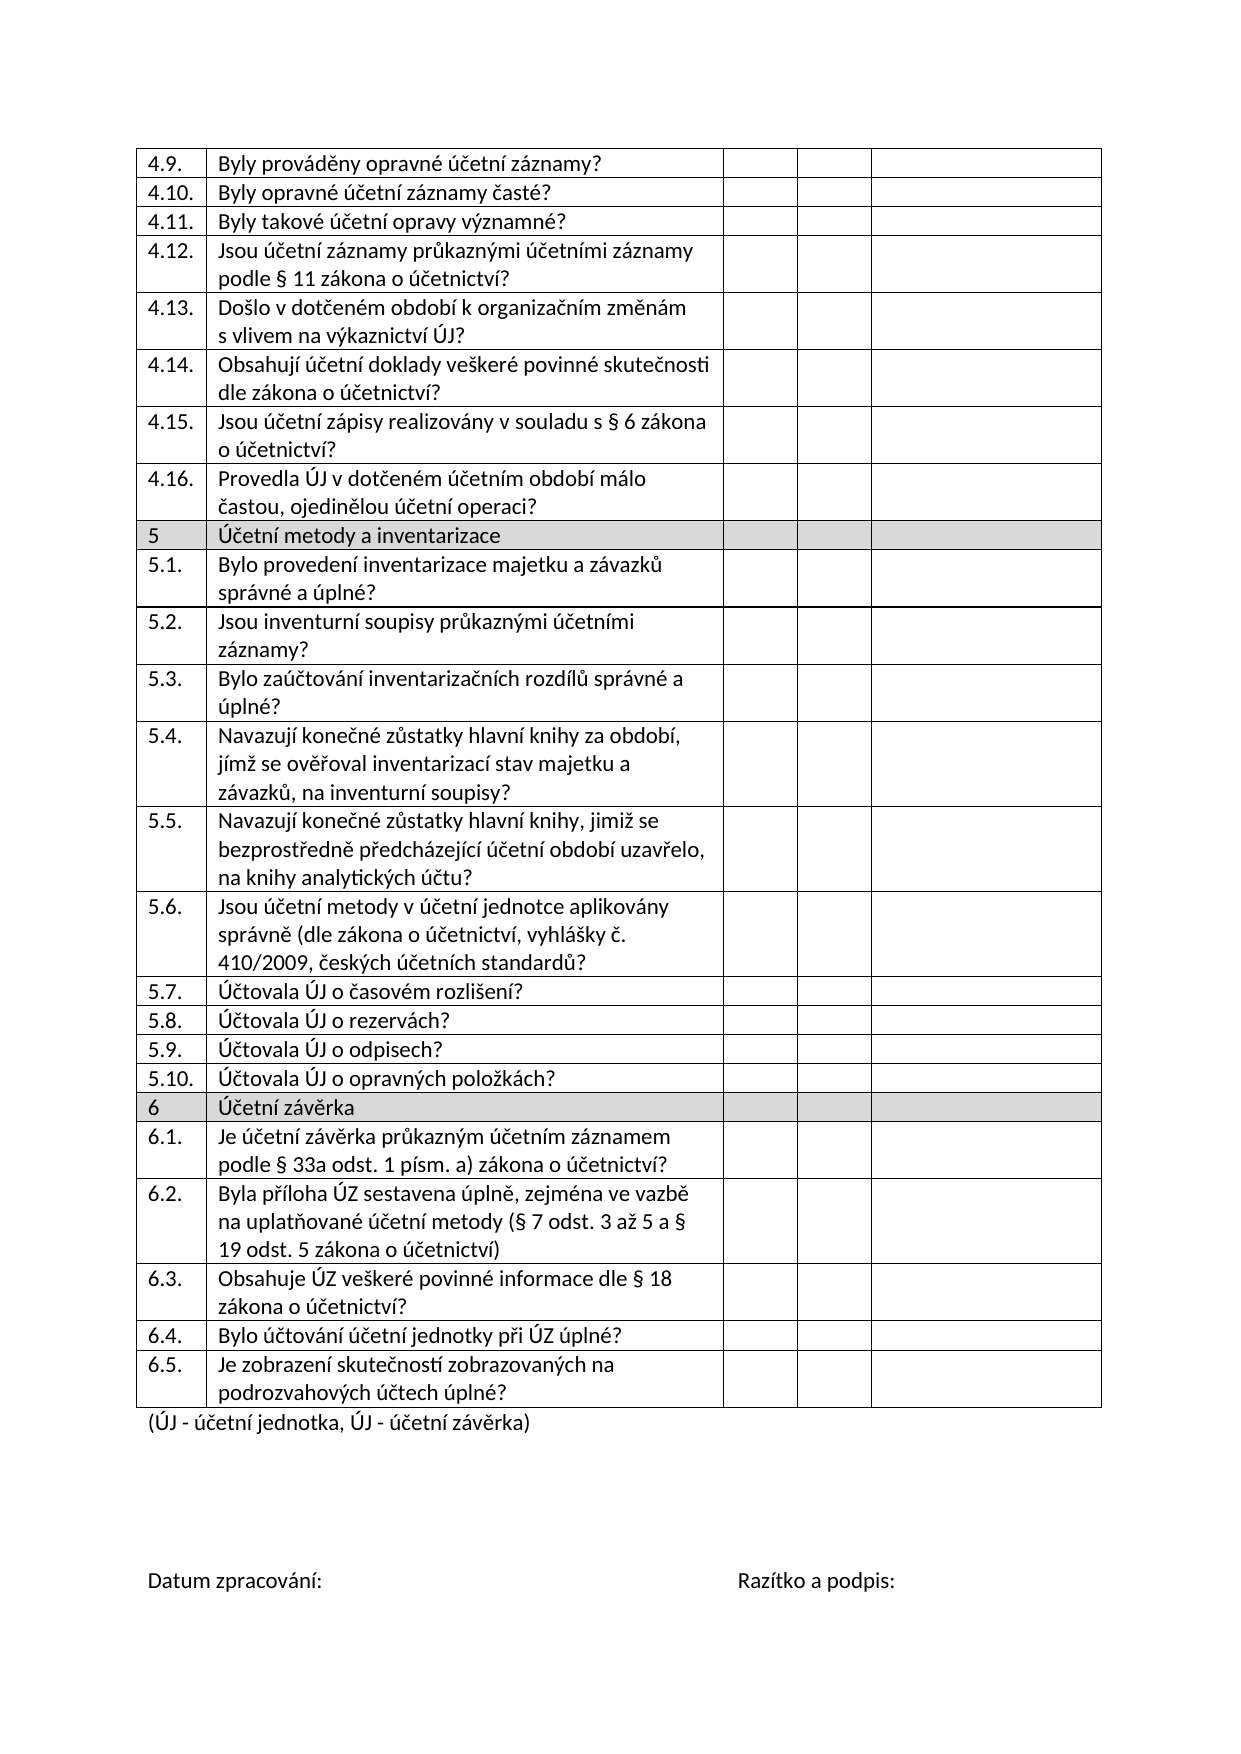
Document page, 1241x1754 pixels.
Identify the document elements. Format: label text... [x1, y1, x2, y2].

table_cell [798, 293, 871, 349]
table_cell [872, 1264, 1101, 1320]
table_cell Účtovala ÚJ o odpisech? [207, 1035, 723, 1063]
table_cell [872, 1179, 1101, 1263]
table_cell [798, 550, 871, 606]
table_cell 5.4. [137, 722, 206, 806]
table_cell [724, 722, 797, 806]
table_cell [872, 293, 1101, 349]
table_cell 5.5. [137, 807, 206, 891]
table_cell [872, 1035, 1101, 1063]
table_cell [872, 608, 1101, 663]
table_cell 4.13. [137, 293, 206, 349]
table_cell Jsou účetní metody v účetní jednotce aplikovány správně (dle zákona o účetnictví, vyhlášky č. 410/2009, českých účetních standardů? [207, 892, 723, 976]
table_cell [724, 665, 797, 721]
table_cell [872, 722, 1101, 806]
table_cell Účtovala ÚJ o opravných položkách? [207, 1064, 723, 1092]
table_cell [724, 608, 797, 663]
table_cell [798, 807, 871, 891]
table_cell 5.3. [137, 665, 206, 721]
table_cell [872, 1321, 1101, 1349]
table_cell [724, 521, 797, 549]
table_cell Navazují konečné zůstatky hlavní knihy za období, jímž se ověřoval inventarizací stav majetku a závazků, na inventurní soupisy? [207, 722, 723, 806]
table_cell 5.9. [137, 1035, 206, 1063]
table_cell [872, 178, 1101, 206]
table_cell 5.1. [137, 550, 206, 606]
table_cell [724, 178, 797, 206]
table_cell [872, 977, 1101, 1005]
table_cell [724, 1006, 797, 1034]
table_cell 4.12. [137, 236, 206, 292]
table_cell Byly prováděny opravné účetní záznamy? [207, 149, 723, 177]
table_cell [724, 1093, 797, 1121]
table_cell Bylo účtování účetní jednotky při ÚZ úplné? [207, 1321, 723, 1349]
table_cell 6.4. [137, 1321, 206, 1349]
table_cell Účetní závěrka [207, 1093, 723, 1121]
table_cell [724, 464, 797, 520]
table_cell [724, 207, 797, 235]
table_cell [724, 807, 797, 891]
table_cell [872, 1093, 1101, 1121]
table_cell Bylo provedení inventarizace majetku a závazků správné a úplné? [207, 550, 723, 606]
table_cell [798, 665, 871, 721]
table_cell 5 [137, 521, 206, 549]
table_cell [872, 550, 1101, 606]
table_cell [724, 1035, 797, 1063]
table_cell 5.6. [137, 892, 206, 976]
table_cell [872, 149, 1101, 177]
table_cell 6.3. [137, 1264, 206, 1320]
table_cell [724, 1321, 797, 1349]
table_cell [872, 521, 1101, 549]
table_cell [872, 1064, 1101, 1092]
table_cell 4.16. [137, 464, 206, 520]
table_cell [872, 665, 1101, 721]
table_cell Navazují konečné zůstatky hlavní knihy, jimiž se bezprostředně předcházející účetní období uzavřelo, na knihy analytických účtu? [207, 807, 723, 891]
table_cell Účetní metody a inventarizace [207, 521, 723, 549]
table_cell [798, 236, 871, 292]
table_cell [798, 350, 871, 406]
table_cell [798, 1351, 871, 1407]
table_cell [724, 407, 797, 463]
table_cell 6.2. [137, 1179, 206, 1263]
table_cell [798, 149, 871, 177]
table_cell Byly takové účetní opravy významné? [207, 207, 723, 235]
table_cell [798, 977, 871, 1005]
table_cell 4.14. [137, 350, 206, 406]
table_cell [724, 892, 797, 976]
table_cell 5.7. [137, 977, 206, 1005]
table_cell [872, 236, 1101, 292]
table_cell [724, 350, 797, 406]
table_cell [872, 207, 1101, 235]
table_cell [798, 1122, 871, 1178]
table_cell [872, 892, 1101, 976]
table_cell [798, 608, 871, 663]
table_cell [798, 407, 871, 463]
table_cell Obsahují účetní doklady veškeré povinné skutečnosti dle zákona o účetnictví? [207, 350, 723, 406]
table_cell [798, 521, 871, 549]
table_cell [724, 293, 797, 349]
table_cell [798, 178, 871, 206]
table_cell [872, 350, 1101, 406]
table_cell 5.8. [137, 1006, 206, 1034]
table_cell [724, 550, 797, 606]
table_cell [724, 149, 797, 177]
table_cell Obsahuje ÚZ veškeré povinné informace dle § 18 zákona o účetnictví? [207, 1264, 723, 1320]
table_cell Došlo v dotčeném období k organizačním změnám s vlivem na výkaznictví ÚJ? [207, 293, 723, 349]
table_cell [798, 1093, 871, 1121]
table_cell [798, 1064, 871, 1092]
table_cell Účtovala ÚJ o časovém rozlišení? [207, 977, 723, 1005]
table_cell [724, 1179, 797, 1263]
table_cell [798, 464, 871, 520]
table_cell Bylo zaúčtování inventarizačních rozdílů správné a úplné? [207, 665, 723, 721]
table_cell [872, 407, 1101, 463]
table_cell [724, 1122, 797, 1178]
table_cell Je zobrazení skutečností zobrazovaných na podrozvahových účtech úplné? [207, 1351, 723, 1407]
table_cell 5.2. [137, 608, 206, 663]
table_cell 6.1. [137, 1122, 206, 1178]
table_cell [724, 1351, 797, 1407]
table_cell Provedla ÚJ v dotčeném účetním období málo častou, ojedinělou účetní operaci? [207, 464, 723, 520]
table_cell [724, 1264, 797, 1320]
table_cell [872, 1122, 1101, 1178]
table_cell Účtovala ÚJ o rezervách? [207, 1006, 723, 1034]
table_cell [798, 1264, 871, 1320]
table_cell 6 [137, 1093, 206, 1121]
table_cell [872, 464, 1101, 520]
table_cell Jsou účetní zápisy realizovány v souladu s § 6 zákona o účetnictví? [207, 407, 723, 463]
table_cell [798, 722, 871, 806]
table_cell [798, 1006, 871, 1034]
table_cell Jsou účetní záznamy průkaznými účetními záznamy podle § 11 zákona o účetnictví? [207, 236, 723, 292]
table_cell [798, 1179, 871, 1263]
table_cell [798, 1321, 871, 1349]
table_cell [872, 807, 1101, 891]
text Datum zpracování: Razítko a podpis: [148, 1567, 1093, 1595]
table_cell [724, 1064, 797, 1092]
table_cell [798, 207, 871, 235]
table_cell 4.9. [137, 149, 206, 177]
table_cell [872, 1351, 1101, 1407]
table_cell 6.5. [137, 1351, 206, 1407]
table_cell [798, 1035, 871, 1063]
table_cell Byla příloha ÚZ sestavena úplně, zejména ve vazbě na uplatňované účetní metody (§ 7 odst. 3 až 5 a § 19 odst. 5 zákona o účetnictví) [207, 1179, 723, 1263]
table_cell Je účetní závěrka průkazným účetním záznamem podle § 33a odst. 1 písm. a) zákona o účetnictví? [207, 1122, 723, 1178]
table_cell 4.15. [137, 407, 206, 463]
table_cell [724, 977, 797, 1005]
text (ÚJ - účetní jednotka, ÚJ - účetní závěrka) [148, 1408, 1093, 1436]
table_cell Byly opravné účetní záznamy časté? [207, 178, 723, 206]
table_cell 4.10. [137, 178, 206, 206]
table_cell Jsou inventurní soupisy průkaznými účetními záznamy? [207, 608, 723, 663]
table_cell [872, 1006, 1101, 1034]
table_cell 5.10. [137, 1064, 206, 1092]
table_cell [724, 236, 797, 292]
table_cell [798, 892, 871, 976]
table_cell 4.11. [137, 207, 206, 235]
